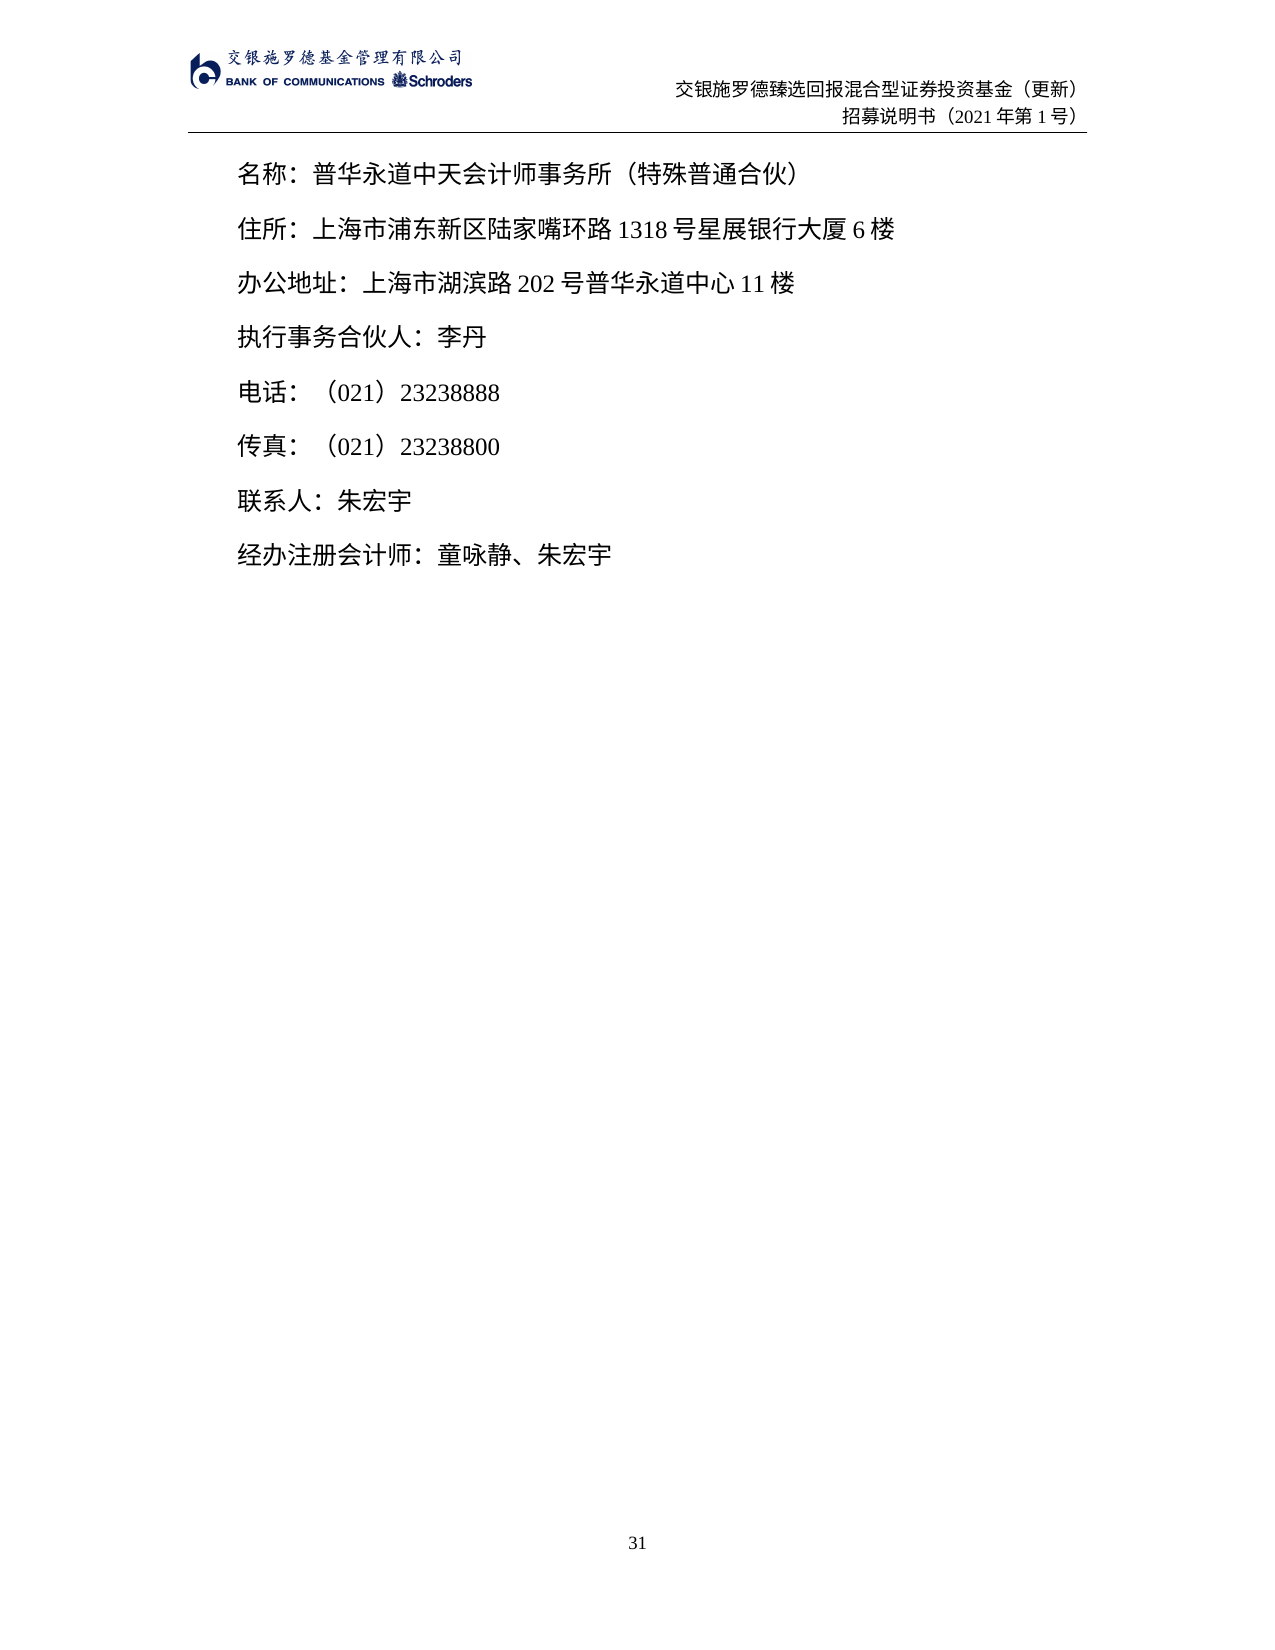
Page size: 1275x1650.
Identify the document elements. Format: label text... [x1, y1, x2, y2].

text 电话：（021）23238888 [187, 372, 1087, 408]
text 办公地址：上海市湖滨路202号普华永道中心11楼 [187, 263, 1087, 300]
text 名称：普华永道中天会计师事务所（特殊普通合伙） [187, 155, 1087, 191]
text 联系人：朱宏宇 [187, 481, 1087, 517]
picture [190, 50, 472, 89]
text 执行事务合伙人：李丹 [187, 318, 1087, 354]
text 传真：（021）23238800 [187, 427, 1087, 463]
text 住所：上海市浦东新区陆家嘴环路1318号星展银行大厦6楼 [187, 209, 1087, 245]
text 经办注册会计师：童咏静、朱宏宇 [187, 535, 1087, 572]
